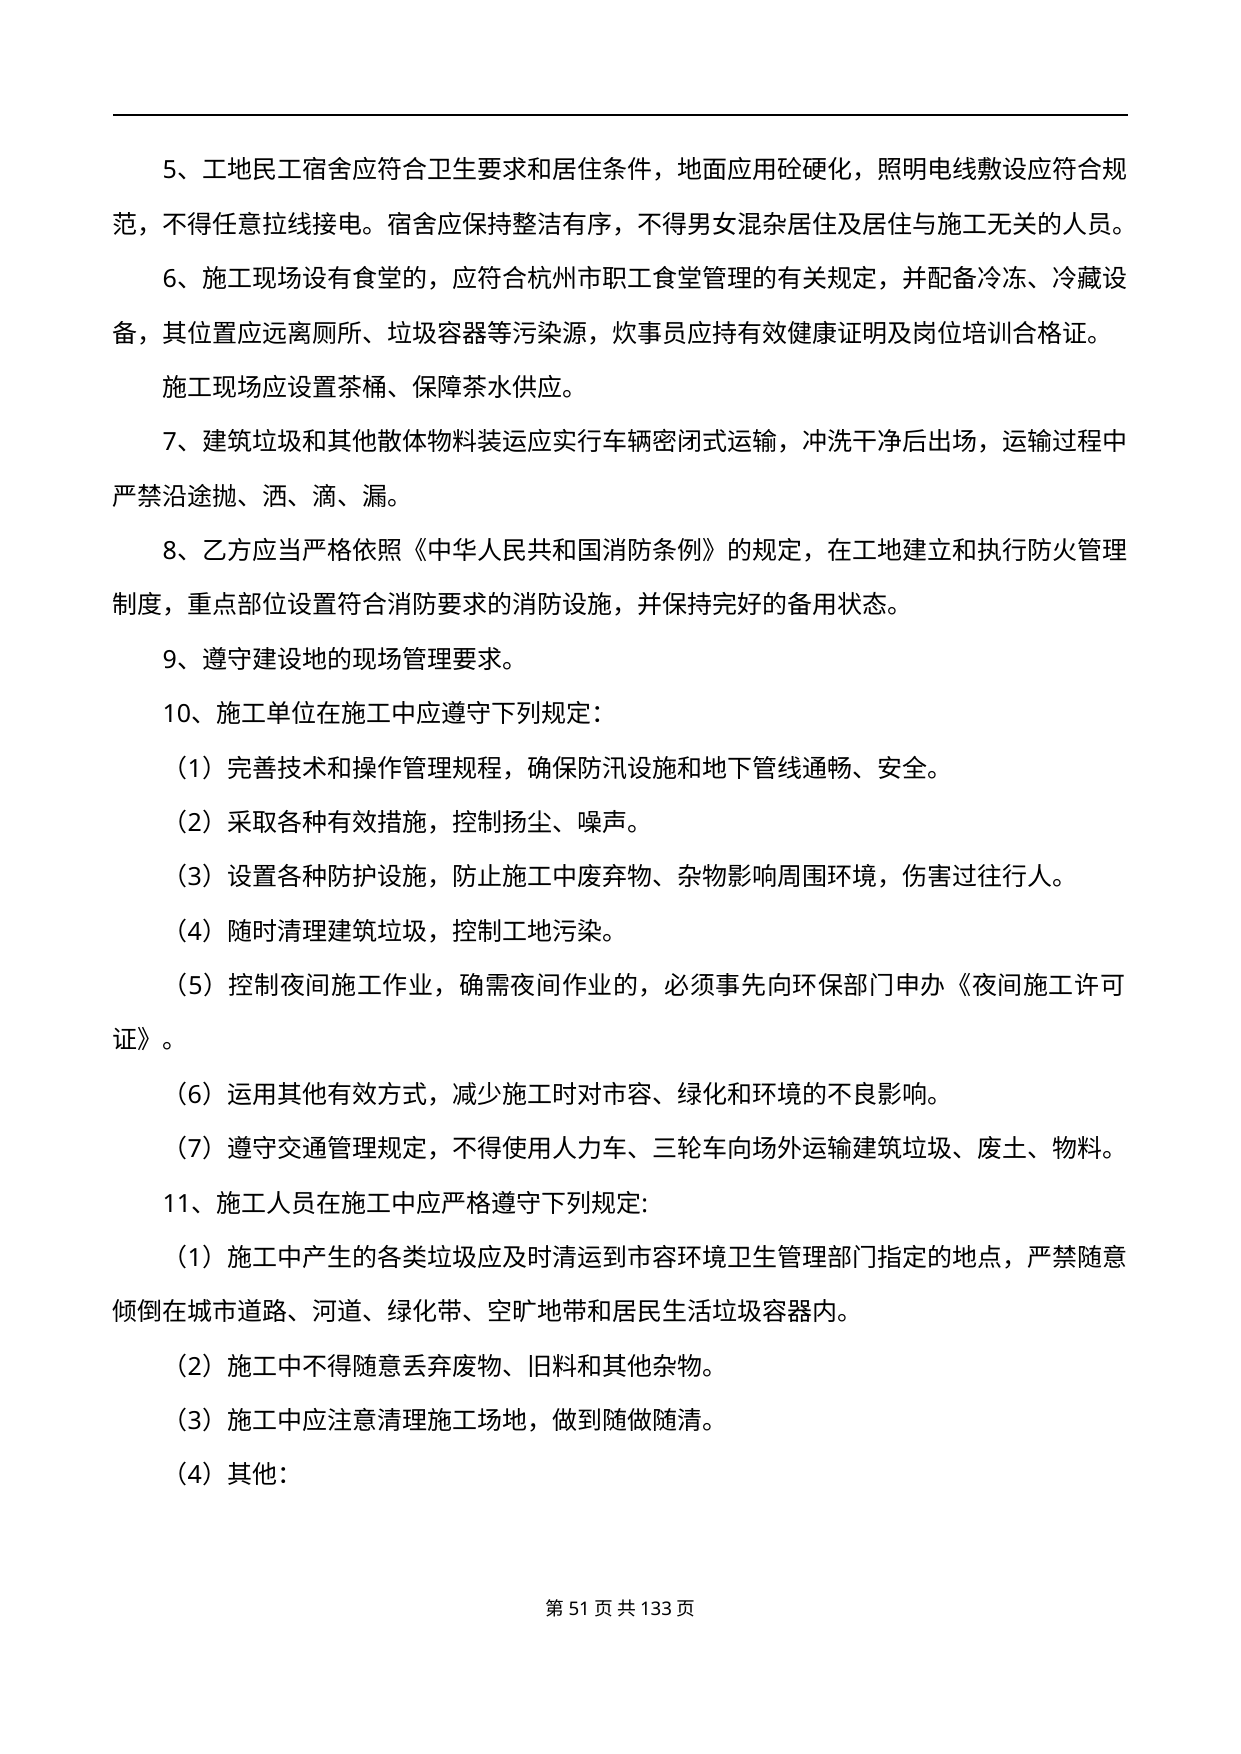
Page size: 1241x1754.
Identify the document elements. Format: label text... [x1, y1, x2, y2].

text （7）遵守交通管理规定，不得使用人力车、三轮车向场外运输建筑垃圾、废土、物料。 [112, 1129, 1128, 1165]
text （3）设置各种防护设施，防止施工中废弃物、杂物影响周围环境，伤害过往行人。 [112, 857, 1128, 893]
text 11、施工人员在施工中应严格遵守下列规定: [112, 1183, 1128, 1219]
text （3）施工中应注意清理施工场地，做到随做随清。 [112, 1401, 1128, 1437]
text 7、建筑垃圾和其他散体物料装运应实行车辆密闭式运输，冲洗干净后出场，运输过程中严禁沿途抛、洒、滴、漏。 [112, 422, 1128, 512]
text 6、施工现场设有食堂的，应符合杭州市职工食堂管理的有关规定，并配备冷冻、冷藏设备，其位置应远离厕所、垃圾容器等污染源，炊事员应持有效健康证明及岗位培训合格证。 [112, 259, 1128, 349]
text （2）采取各种有效措施，控制扬尘、噪声。 [112, 802, 1128, 839]
text 5、工地民工宿舍应符合卫生要求和居住条件，地面应用砼硬化，照明电线敷设应符合规范，不得任意拉线接电。宿舍应保持整洁有序，不得男女混杂居住及居住与施工无关的人员。 [112, 150, 1128, 241]
text （2）施工中不得随意丢弃废物、旧料和其他杂物。 [112, 1346, 1128, 1382]
text 8、乙方应当严格依照《中华人民共和国消防条例》的规定，在工地建立和执行防火管理制度，重点部位设置符合消防要求的消防设施，并保持完好的备用状态。 [112, 531, 1128, 621]
text （1）完善技术和操作管理规程，确保防汛设施和地下管线通畅、安全。 [112, 748, 1128, 784]
text （4）随时清理建筑垃圾，控制工地污染。 [112, 911, 1128, 947]
text （4）其他： [112, 1455, 1128, 1491]
text 施工现场应设置茶桶、保障茶水供应。 [112, 367, 1128, 404]
text （6）运用其他有效方式，减少施工时对市容、绿化和环境的不良影响。 [112, 1074, 1128, 1111]
text （5）控制夜间施工作业，确需夜间作业的，必须事先向环保部门申办《夜间施工许可证》。 [112, 966, 1128, 1056]
text （1）施工中产生的各类垃圾应及时清运到市容环境卫生管理部门指定的地点，严禁随意倾倒在城市道路、河道、绿化带、空旷地带和居民生活垃圾容器内。 [112, 1237, 1128, 1328]
text 10、施工单位在施工中应遵守下列规定： [112, 694, 1128, 730]
text 9、遵守建设地的现场管理要求。 [112, 639, 1128, 676]
